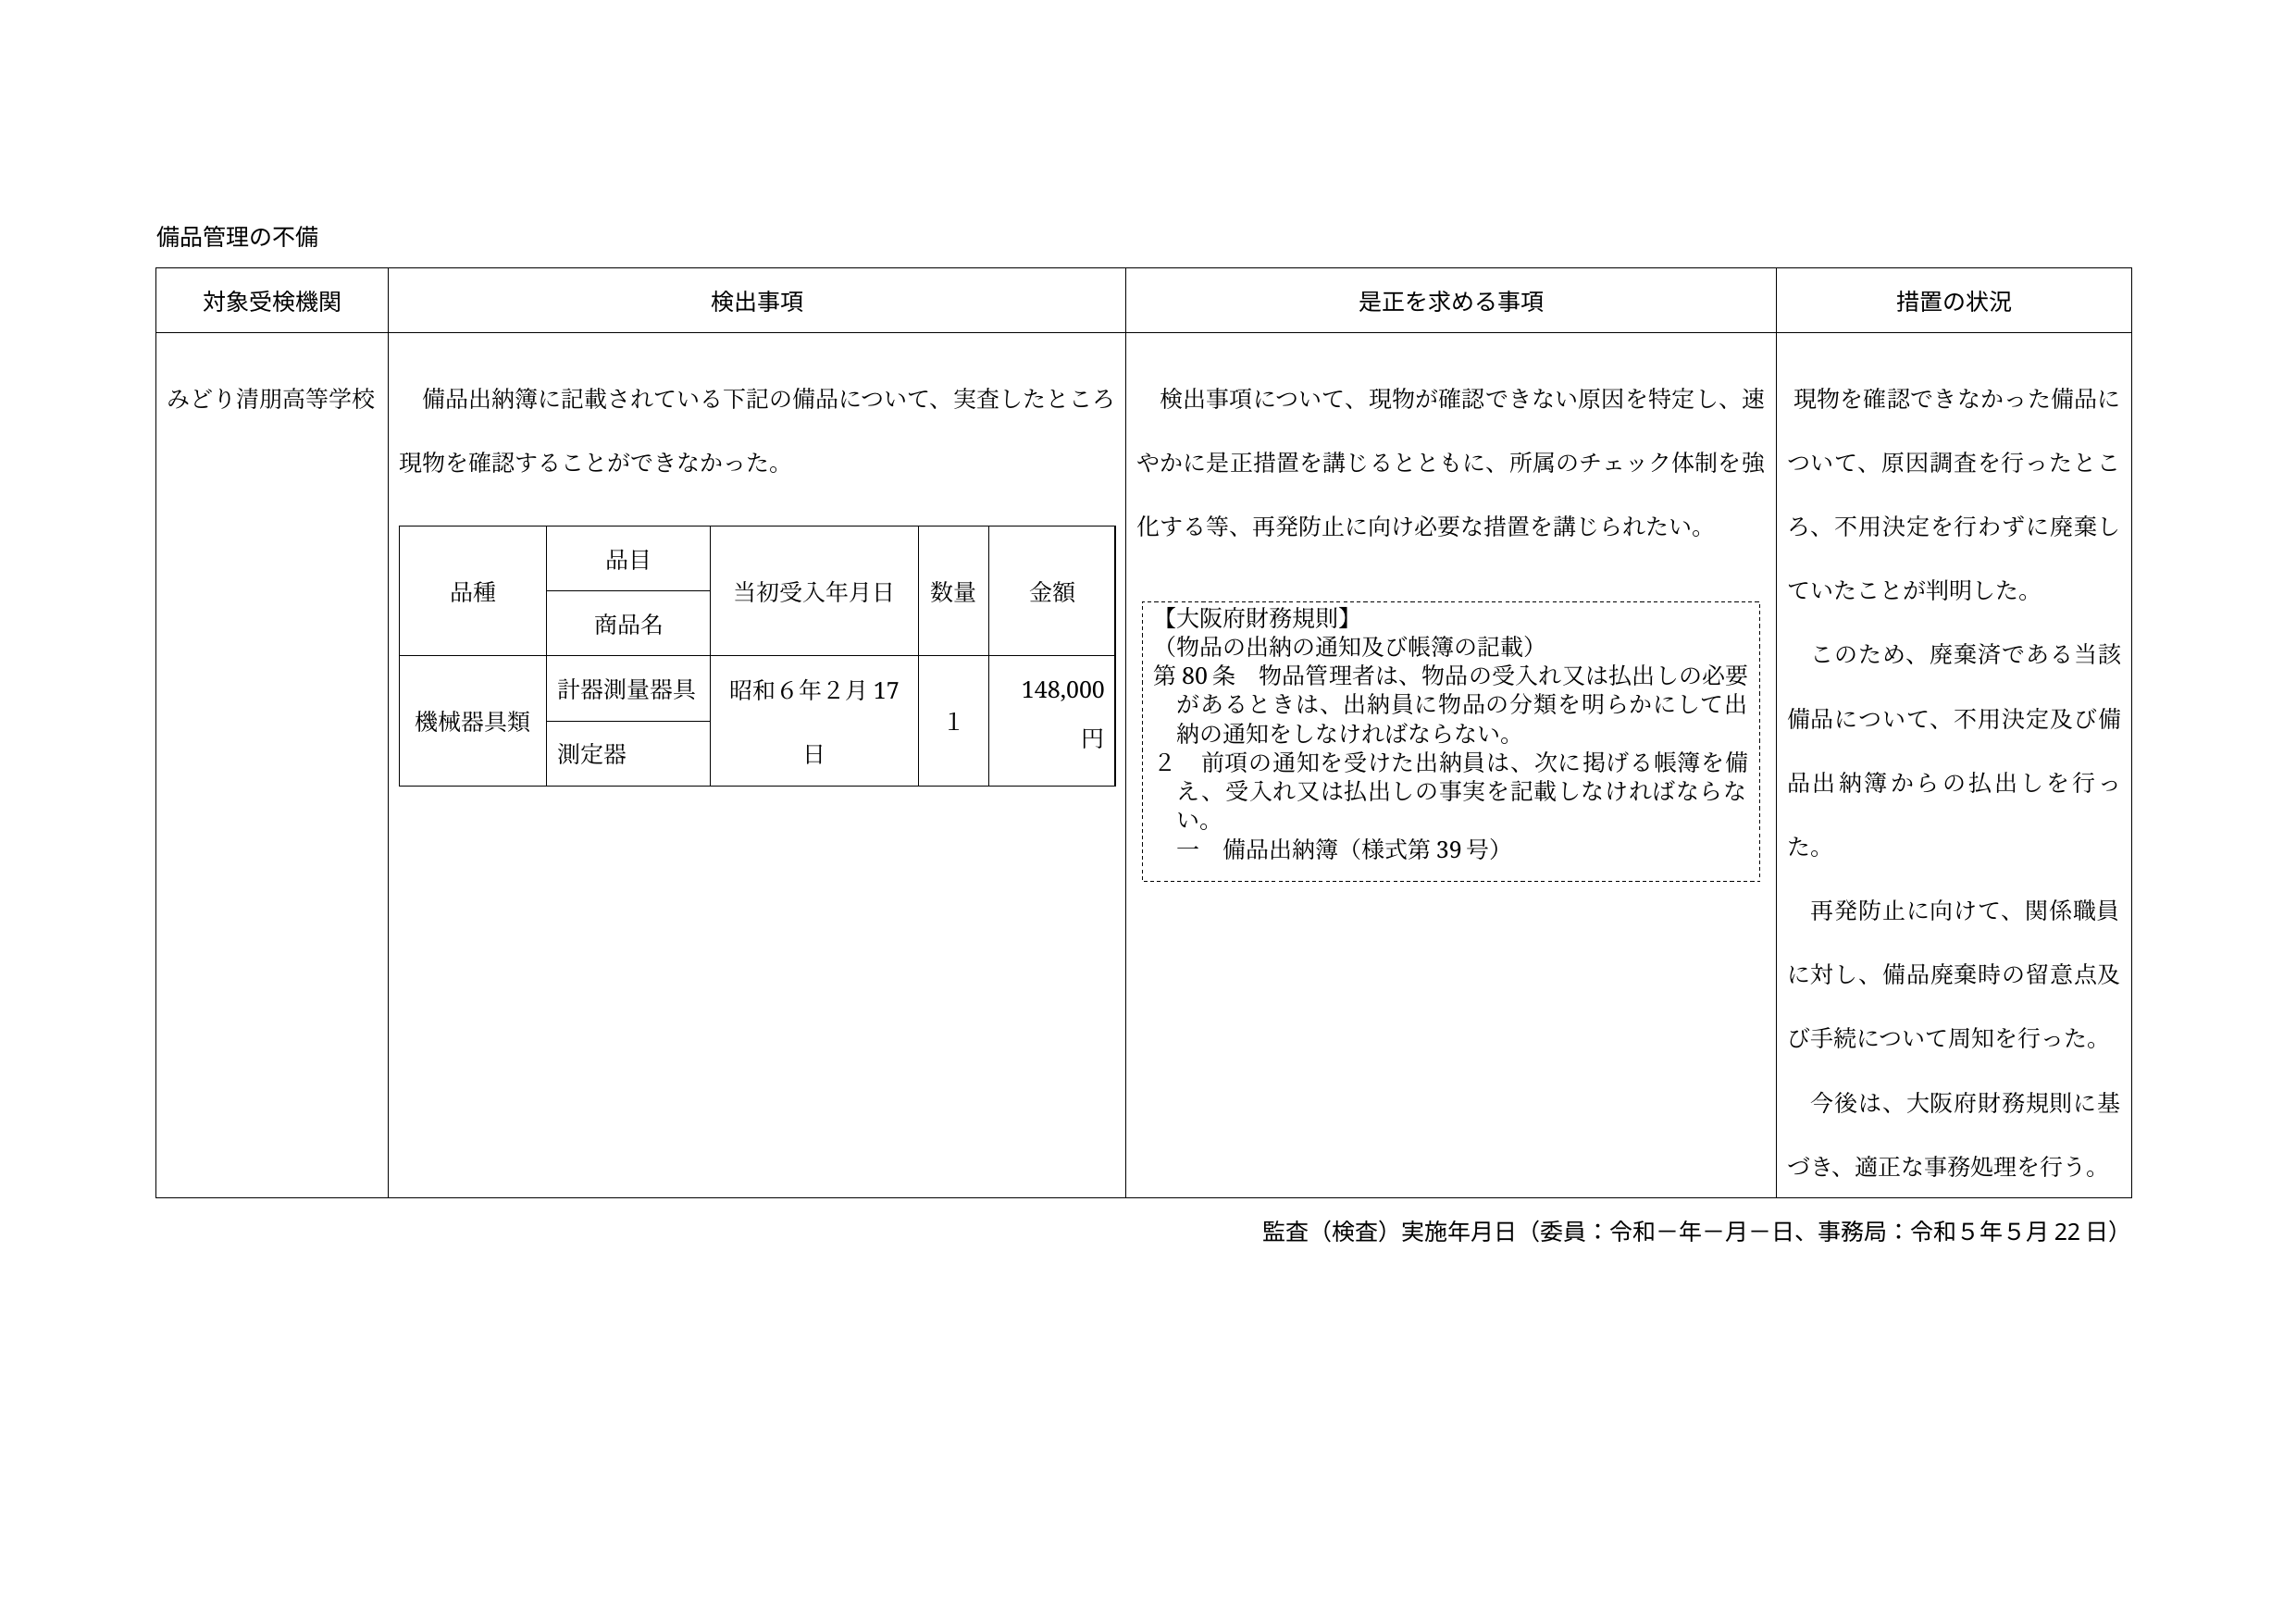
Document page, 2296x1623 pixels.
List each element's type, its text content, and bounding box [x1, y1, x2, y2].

table_header 検出事項 [389, 268, 1125, 332]
table_cell 検出事項について、現物が確認できない原因を特定し、速やかに是正措置を講じるとともに、所属のチェック体制を強化する等、再発防止に向け必要な措置を講じられたい。 [1126, 333, 1776, 1197]
table_header 是正を求める事項 [1126, 268, 1776, 332]
text 備品管理の不備 [156, 204, 2131, 267]
table_cell みどり清朋高等学校 [156, 333, 388, 1197]
table_header 対象受検機関 [156, 268, 388, 332]
table_cell 現物を確認できなかった備品について、原因調査を行ったところ、不用決定を行わずに廃棄していたことが判明した。 このため、廃棄済である当該備品について、不用決定及び備品出納簿からの払出しを行った。 再発防止に向けて、関係職員に対し、備品廃棄時の留意点及び手続について周知を行った。 今後は、大阪府財務規則に基づき、適正な事務処理を行う。 [1777, 333, 2131, 1197]
table_header 措置の状況 [1777, 268, 2131, 332]
text 監査（検査）実施年月日（委員：令和－年－月－日、事務局：令和５年５月22日） [156, 1198, 2131, 1262]
table_cell 備品出納簿に記載されている下記の備品について、実査したところ現物を確認することができなかった。 [389, 333, 1125, 1197]
